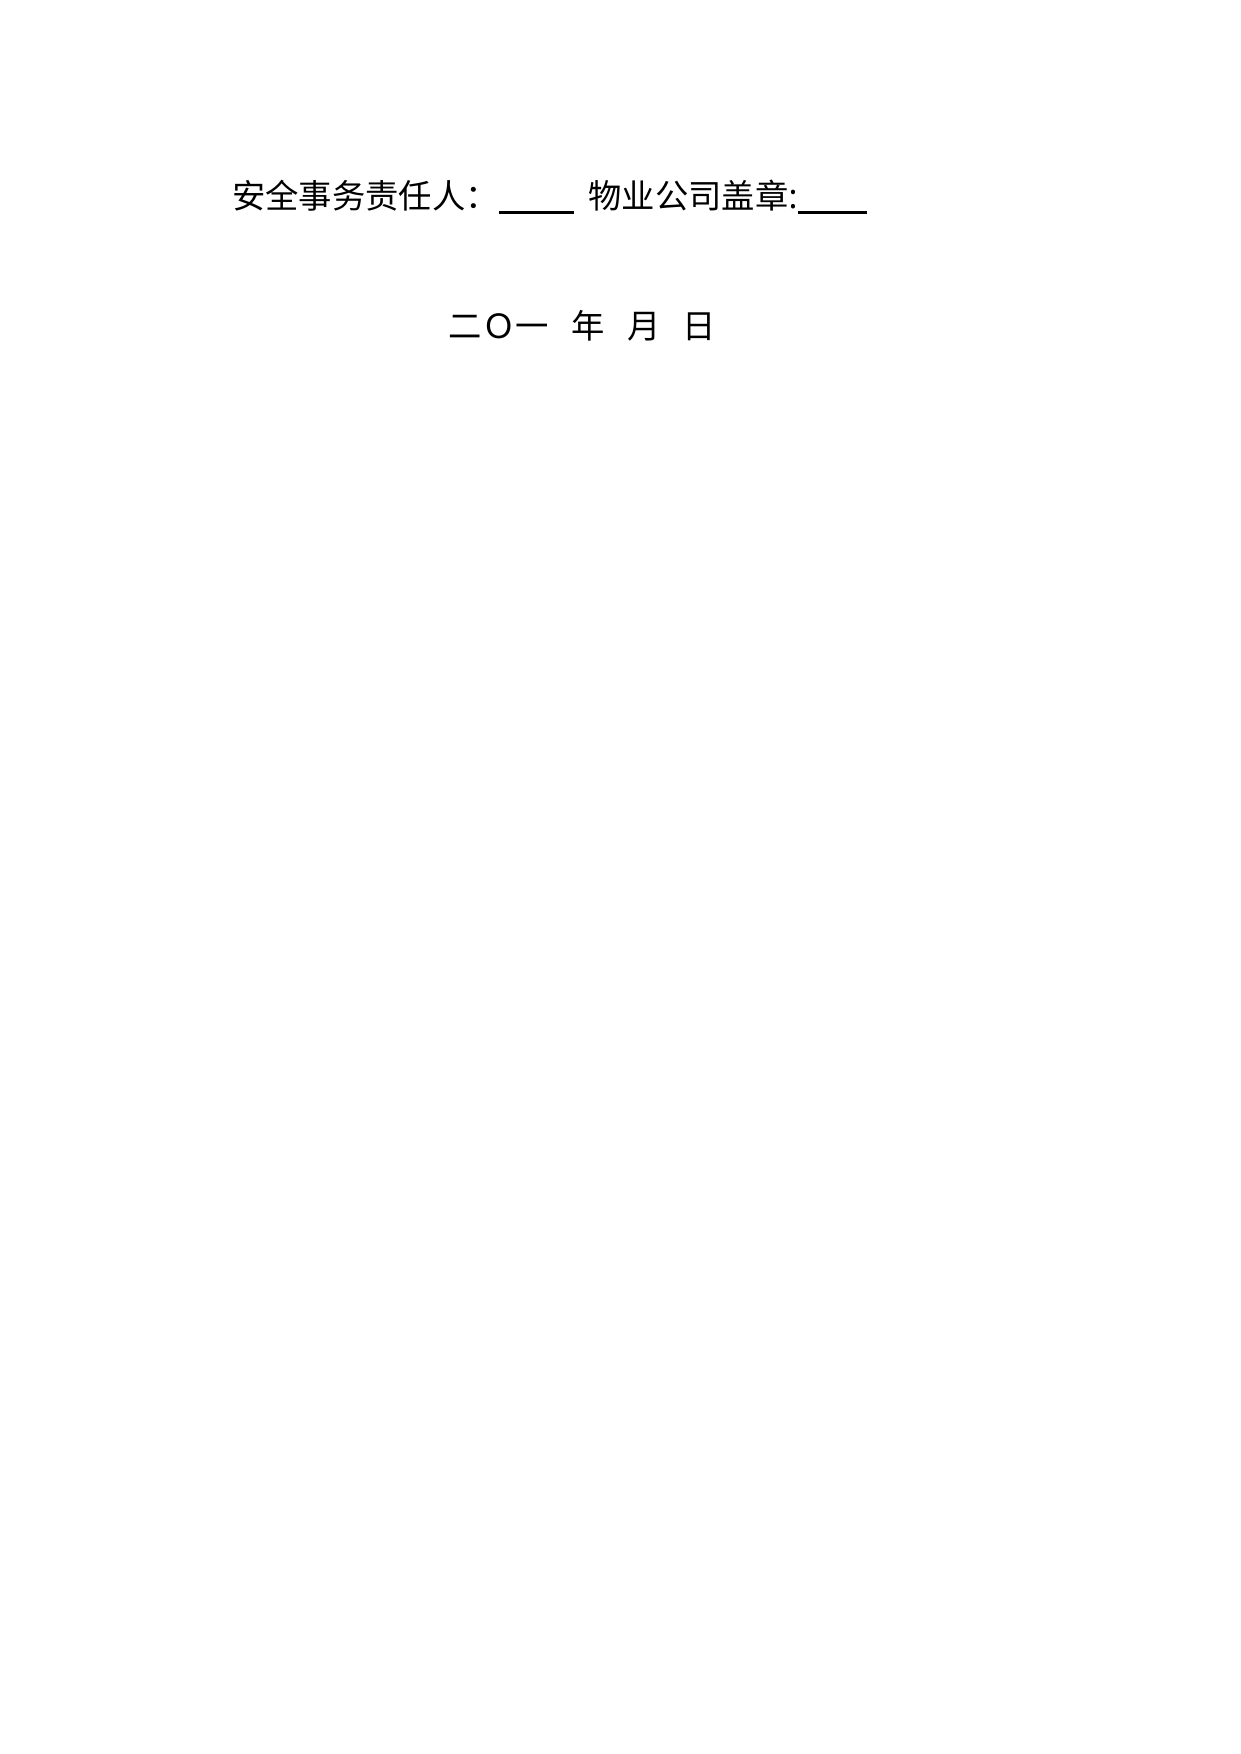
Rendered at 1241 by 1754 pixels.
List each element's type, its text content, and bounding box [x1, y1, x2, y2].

text 安全事务责任人： 物业公司盖章: [165, 162, 1075, 227]
text 二Ｏ一 年 月 日 [165, 292, 1075, 357]
